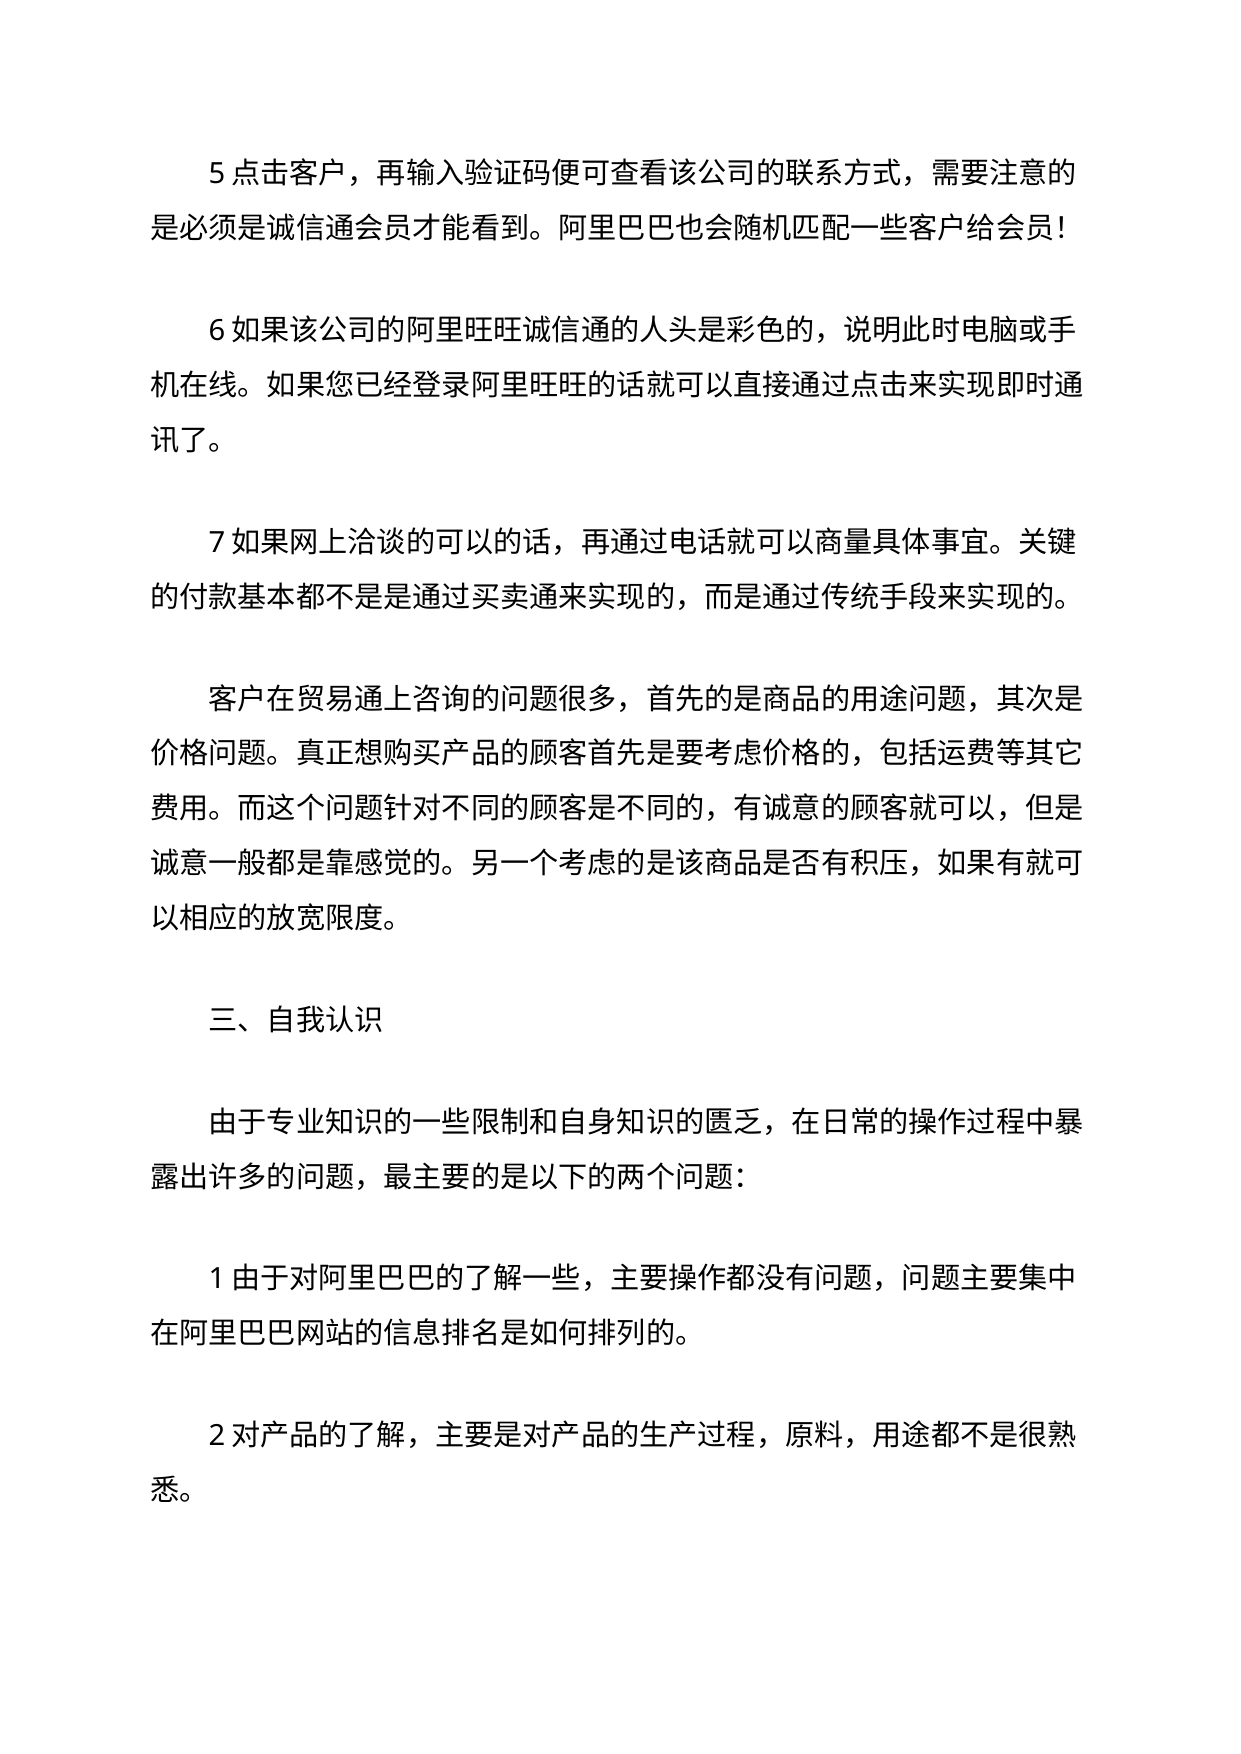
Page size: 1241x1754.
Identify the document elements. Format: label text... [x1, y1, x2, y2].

text 1由于对阿里巴巴的了解一些，主要操作都没有问题，问题主要集中在阿里巴巴网站的信息排名是如何排列的。 [150, 1255, 1090, 1352]
text 三、自我认识 [150, 997, 1090, 1039]
text 7如果网上洽谈的可以的话，再通过电话就可以商量具体事宜。关键的付款基本都不是是通过买卖通来实现的，而是通过传统手段来实现的。 [150, 518, 1090, 616]
text 2对产品的了解，主要是对产品的生产过程，原料，用途都不是很熟悉。 [150, 1412, 1090, 1509]
text 6如果该公司的阿里旺旺诚信通的人头是彩色的，说明此时电脑或手机在线。如果您已经登录阿里旺旺的话就可以直接通过点击来实现即时通讯了。 [150, 307, 1090, 459]
text 5点击客户，再输入验证码便可查看该公司的联系方式，需要注意的是必须是诚信通会员才能看到。阿里巴巴也会随机匹配一些客户给会员！ [150, 150, 1090, 247]
text 客户在贸易通上咨询的问题很多，首先的是商品的用途问题，其次是价格问题。真正想购买产品的顾客首先是要考虑价格的，包括运费等其它费用。而这个问题针对不同的顾客是不同的，有诚意的顾客就可以，但是诚意一般都是靠感觉的。另一个考虑的是该商品是否有积压，如果有就可以相应的放宽限度。 [150, 675, 1090, 937]
text 由于专业知识的一些限制和自身知识的匮乏，在日常的操作过程中暴露出许多的问题，最主要的是以下的两个问题： [150, 1098, 1090, 1196]
